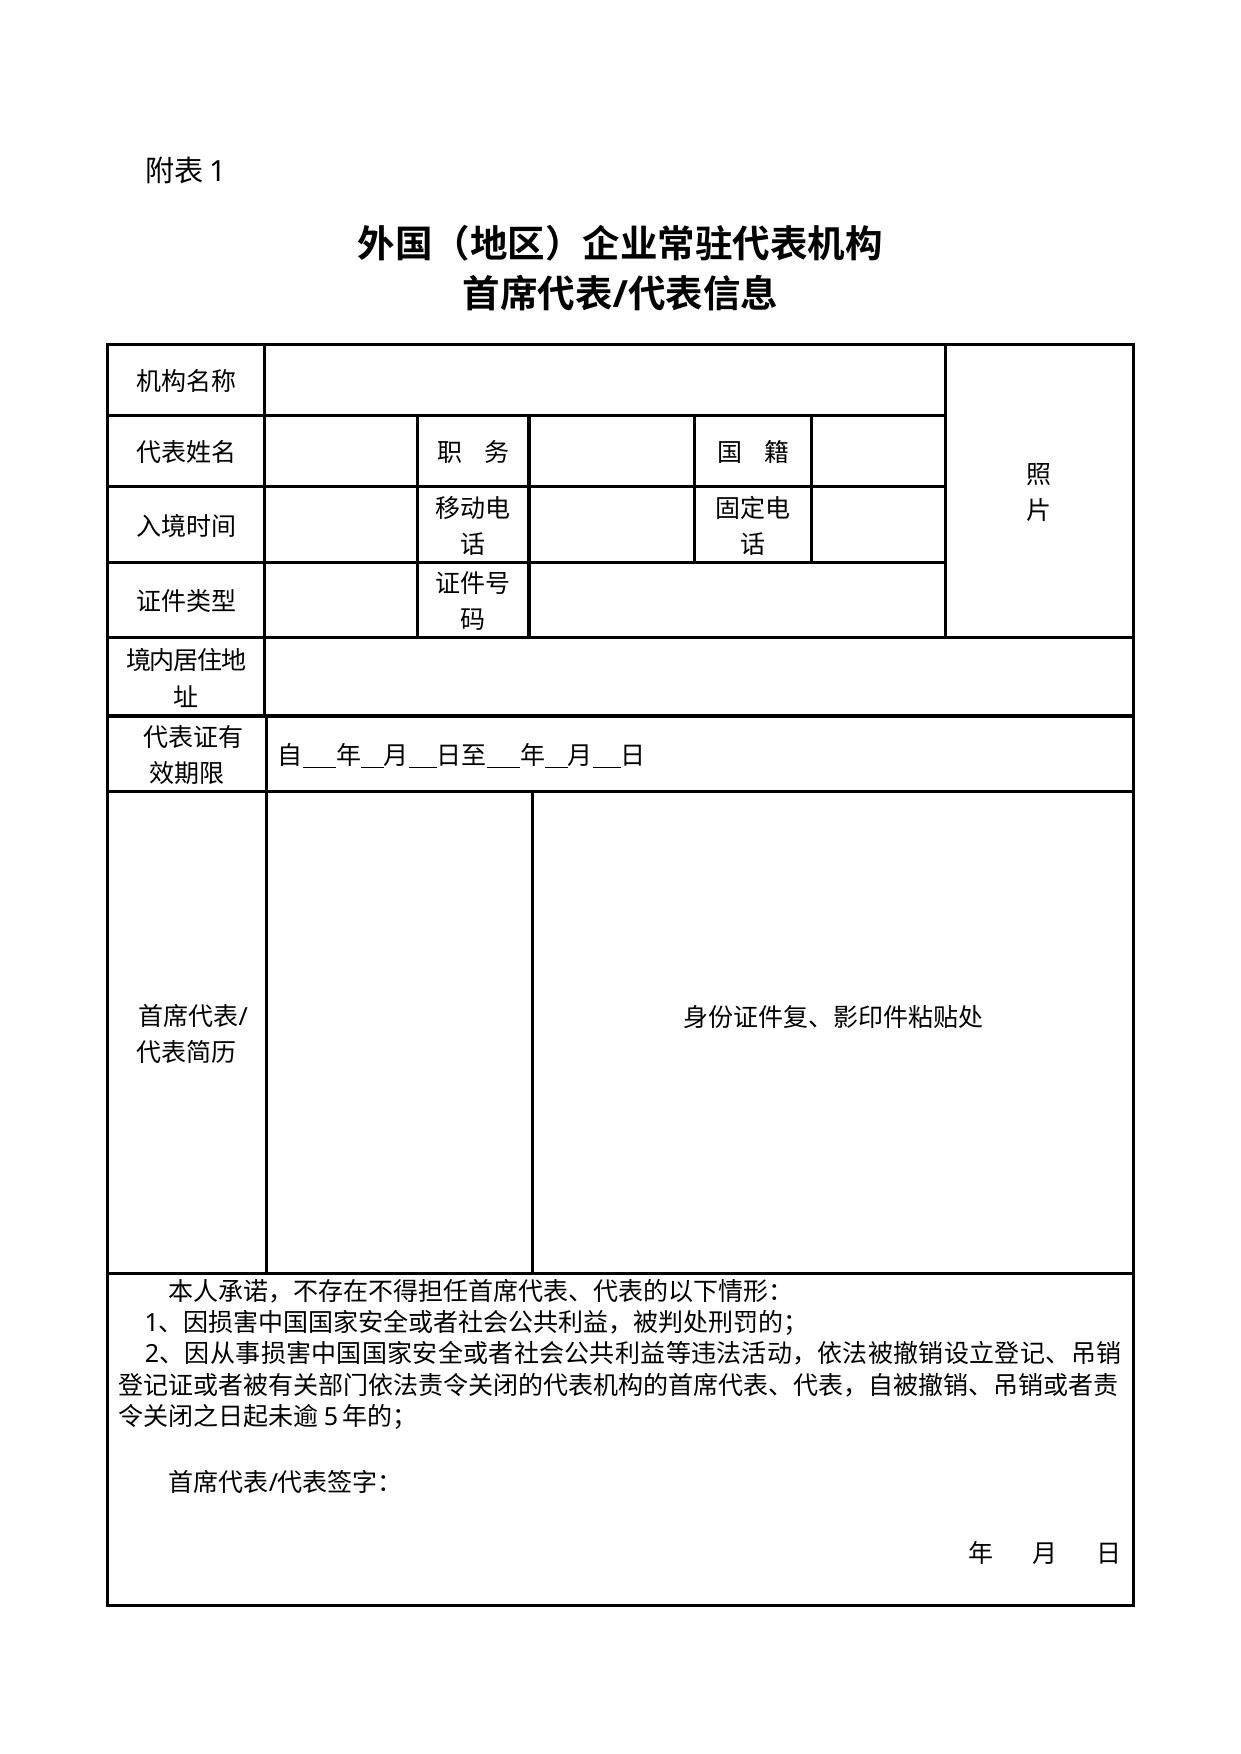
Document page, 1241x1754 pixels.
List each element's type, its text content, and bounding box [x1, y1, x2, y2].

table_cell 代表证有效期限 [109, 718, 265, 790]
table_cell 本人承诺，不存在不得担任首席代表、代表的以下情形： 1、因损害中国国家安全或者社会公共利益，被判处刑罚的； 2、因从事损害中国国家安全或者社会公共利益等违法活动，依法被撤销设立登记、吊销登记证或者被有关部门依法责令关闭的代表机构的首席代表、代表，自被撤销、吊销或者责令关闭之日起未逾5年的； 首席代表/代表签字： 年 月 日 [109, 1275, 1132, 1603]
table_cell 证件类型 [109, 564, 263, 636]
table_cell [531, 488, 693, 561]
table_cell 境内居住地址 [109, 639, 263, 714]
table_cell 国 籍 [696, 417, 810, 485]
text 外国（地区）企业常驻代表机构 [145, 217, 1096, 267]
table_cell 身份证件复、影印件粘贴处 [534, 793, 1132, 1272]
table_cell [531, 564, 944, 636]
table_cell 固定电话 [696, 488, 810, 561]
table_cell 入境时间 [109, 488, 263, 561]
table_header 机构名称 [109, 346, 263, 414]
table_cell 证件号码 [419, 564, 527, 636]
table_cell [266, 417, 416, 485]
table_cell 职 务 [419, 417, 527, 485]
text 首席代表/代表信息 [145, 267, 1096, 317]
table_header [266, 346, 944, 414]
table_cell [813, 488, 944, 561]
table_cell 自 年 月 日至 年 月 日 [268, 718, 1132, 790]
table_cell [266, 639, 1132, 714]
text 附表1 [145, 138, 1096, 192]
table_header 照 片 [947, 346, 1132, 636]
table_cell [813, 417, 944, 485]
table_cell 移动电话 [419, 488, 527, 561]
table_cell 代表姓名 [109, 417, 263, 485]
table_cell 首席代表/代表简历 [109, 793, 265, 1272]
table_cell [266, 488, 416, 561]
table_cell [266, 564, 416, 636]
table_cell [531, 417, 693, 485]
table_cell [268, 793, 531, 1272]
